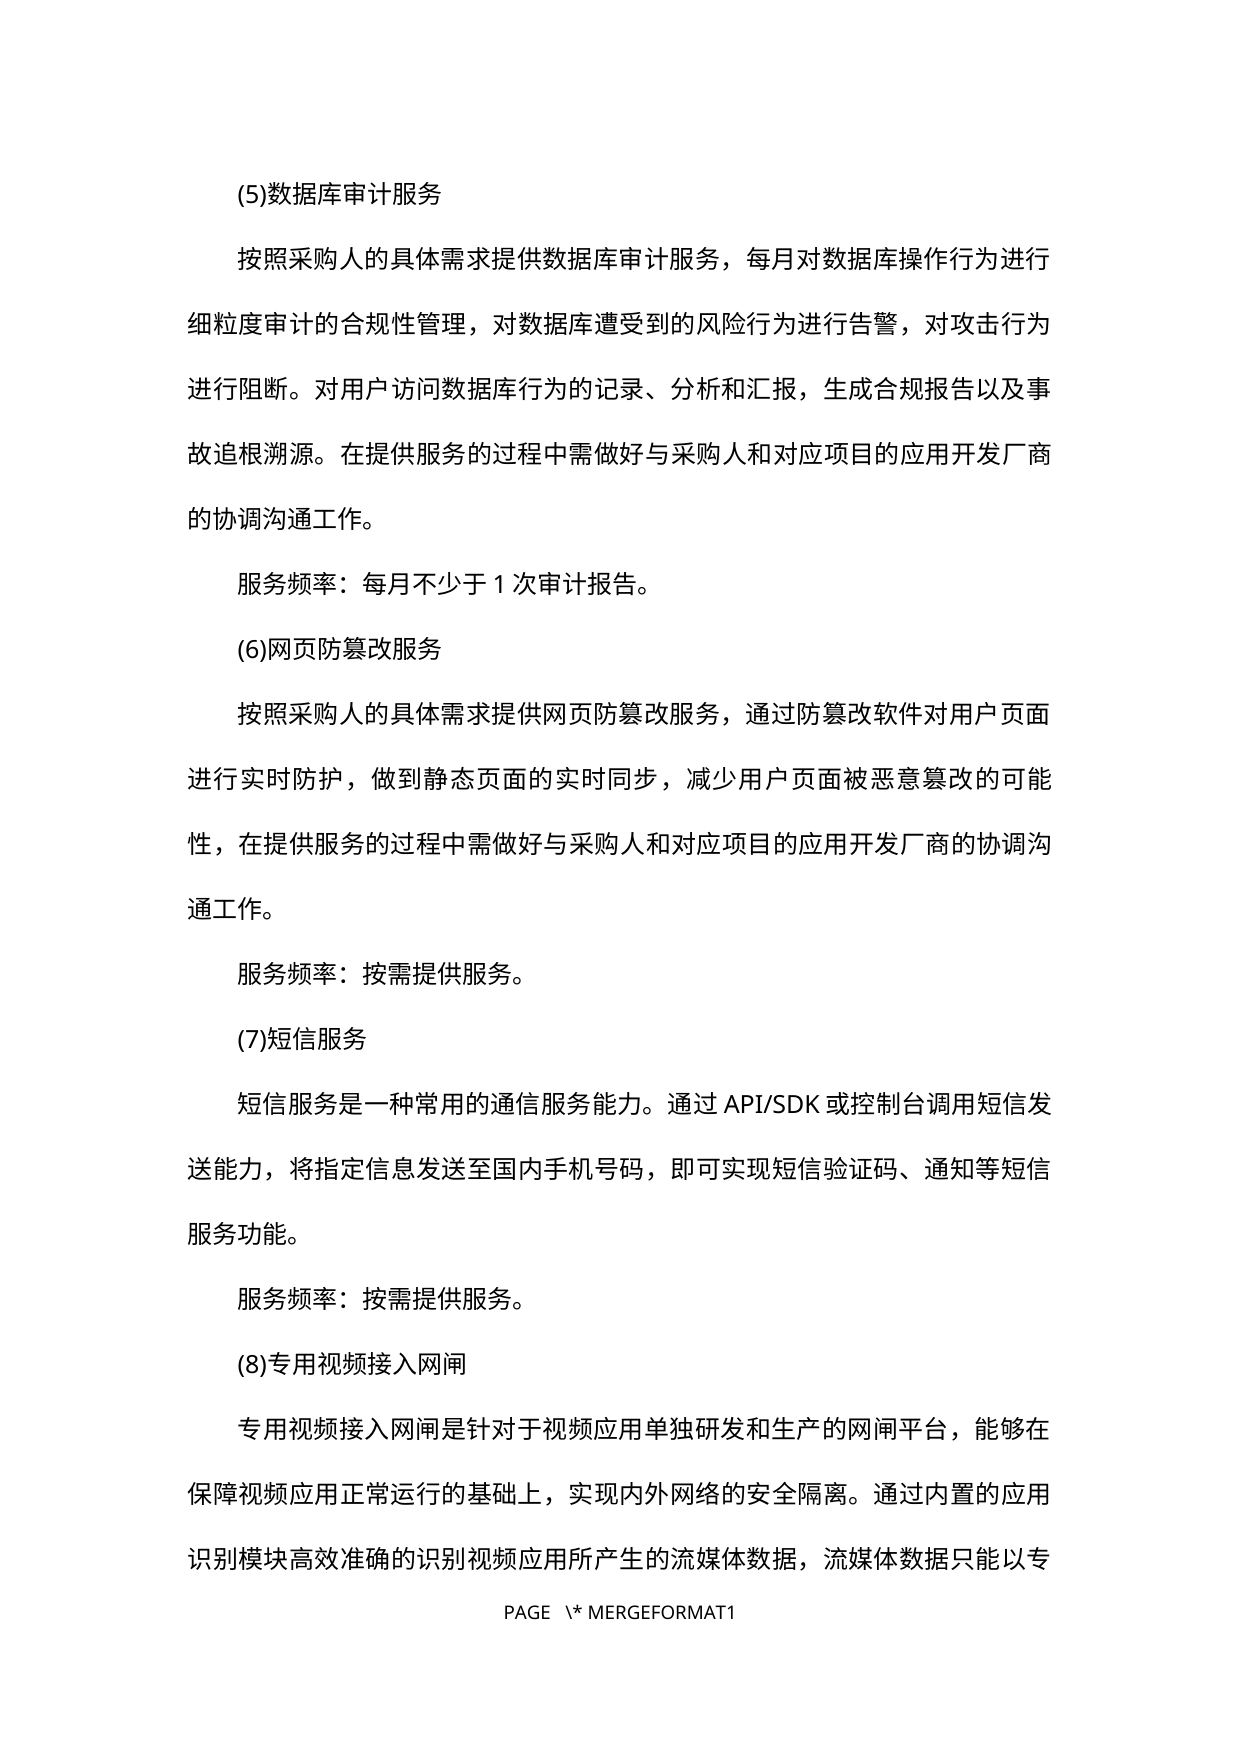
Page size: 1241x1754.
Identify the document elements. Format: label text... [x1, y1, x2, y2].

text 服务频率：每月不少于1次审计报告。 [187, 550, 1053, 615]
text 按照采购人的具体需求提供网页防篡改服务，通过防篡改软件对用户页面进行实时防护，做到静态页面的实时同步，减少用户页面被恶意篡改的可能性，在提供服务的过程中需做好与采购人和对应项目的应用开发厂商的协调沟通工作。 [187, 680, 1053, 940]
text 按照采购人的具体需求提供数据库审计服务，每月对数据库操作行为进行细粒度审计的合规性管理，对数据库遭受到的风险行为进行告警，对攻击行为进行阻断。对用户访问数据库行为的记录、分析和汇报，生成合规报告以及事故追根溯源。在提供服务的过程中需做好与采购人和对应项目的应用开发厂商的协调沟通工作。 [187, 225, 1053, 550]
list (8)专用视频接入网闸 [187, 1330, 1053, 1395]
list (6)网页防篡改服务 [187, 615, 1053, 680]
text 服务频率：按需提供服务。 [187, 940, 1053, 1005]
text 服务频率：按需提供服务。 [187, 1265, 1053, 1330]
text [187, 1395, 1053, 1590]
list (5)数据库审计服务 [187, 160, 1053, 225]
text 短信服务是一种常用的通信服务能力。通过API/SDK或控制台调用短信发送能力，将指定信息发送至国内手机号码，即可实现短信验证码、通知等短信服务功能。 [187, 1070, 1053, 1265]
list (7)短信服务 [187, 1005, 1053, 1070]
